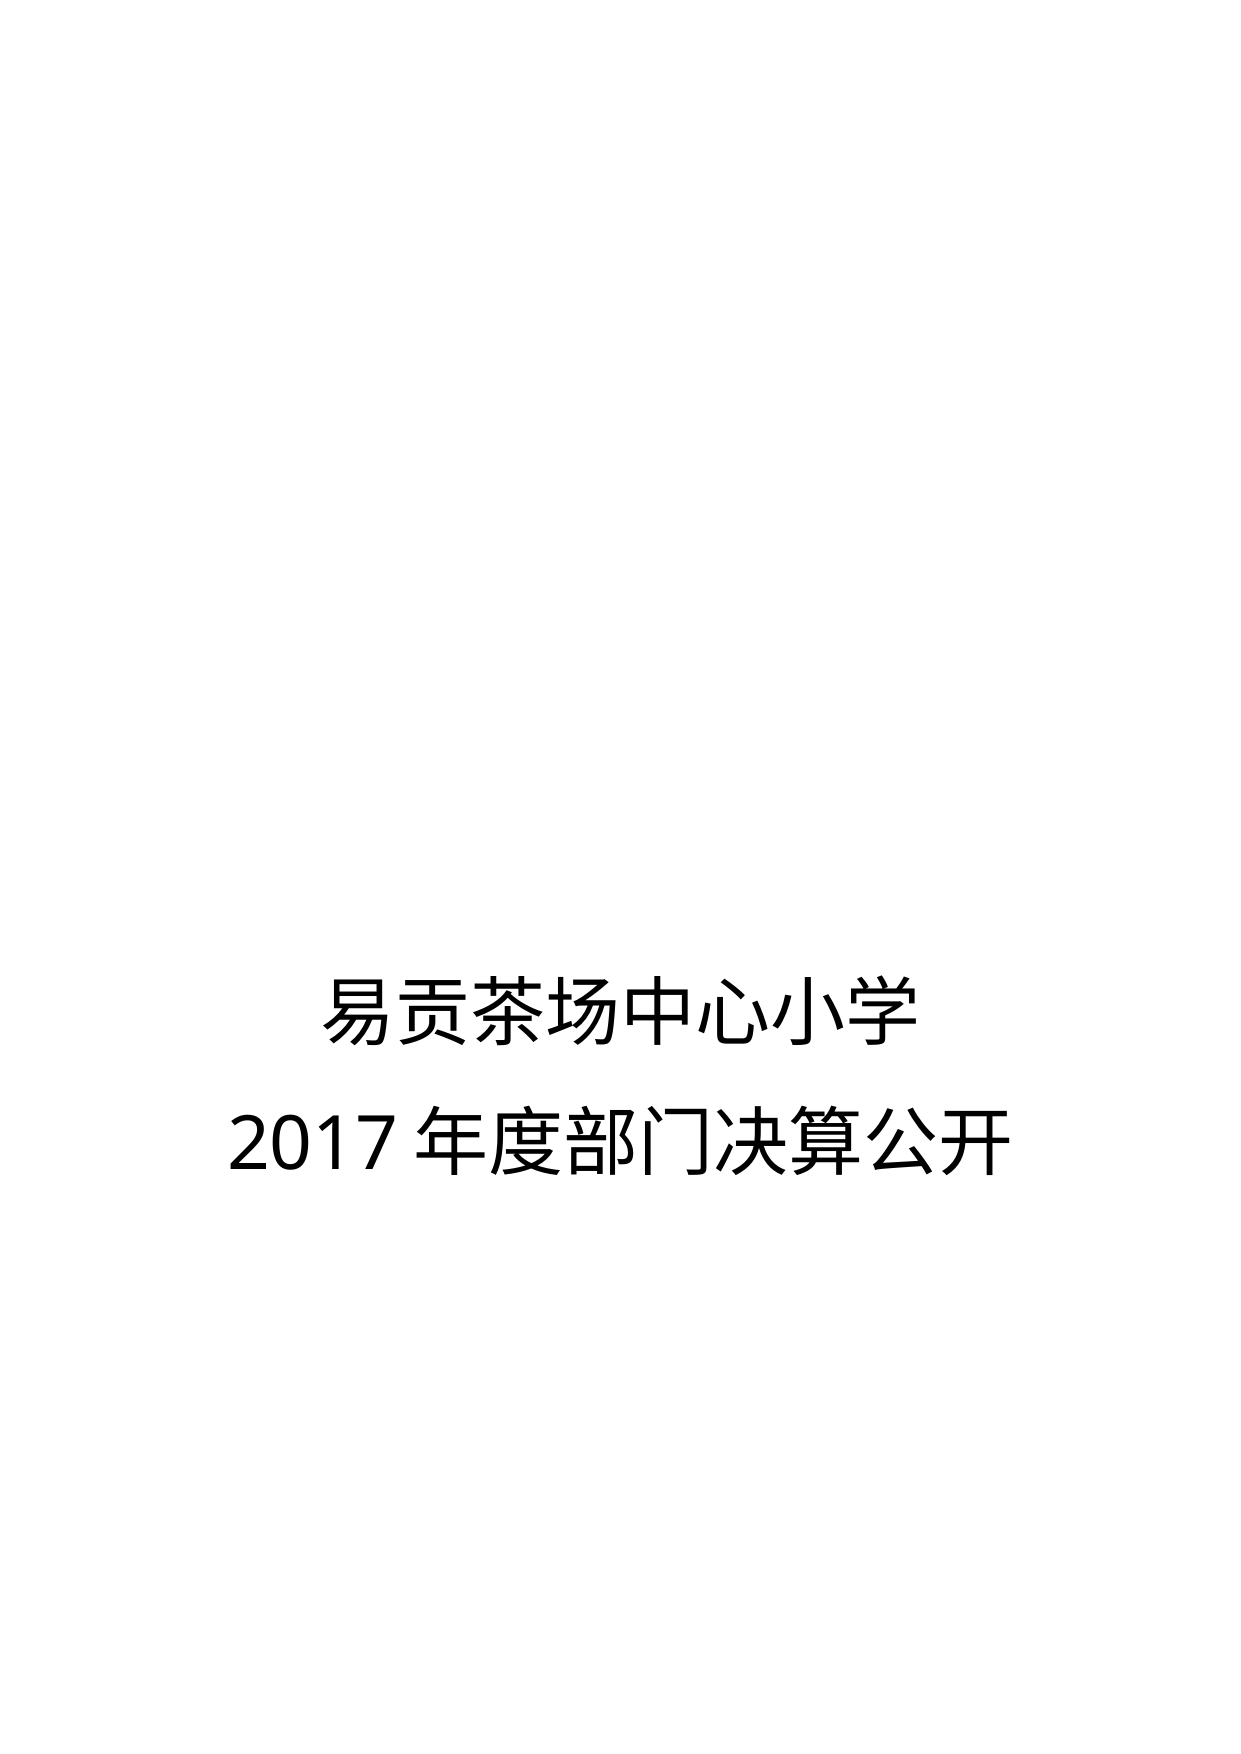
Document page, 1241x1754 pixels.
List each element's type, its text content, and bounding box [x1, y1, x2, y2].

text 易贡茶场中心小学 [187, 942, 1053, 1072]
text 2017年度部门决算公开 [187, 1072, 1053, 1202]
